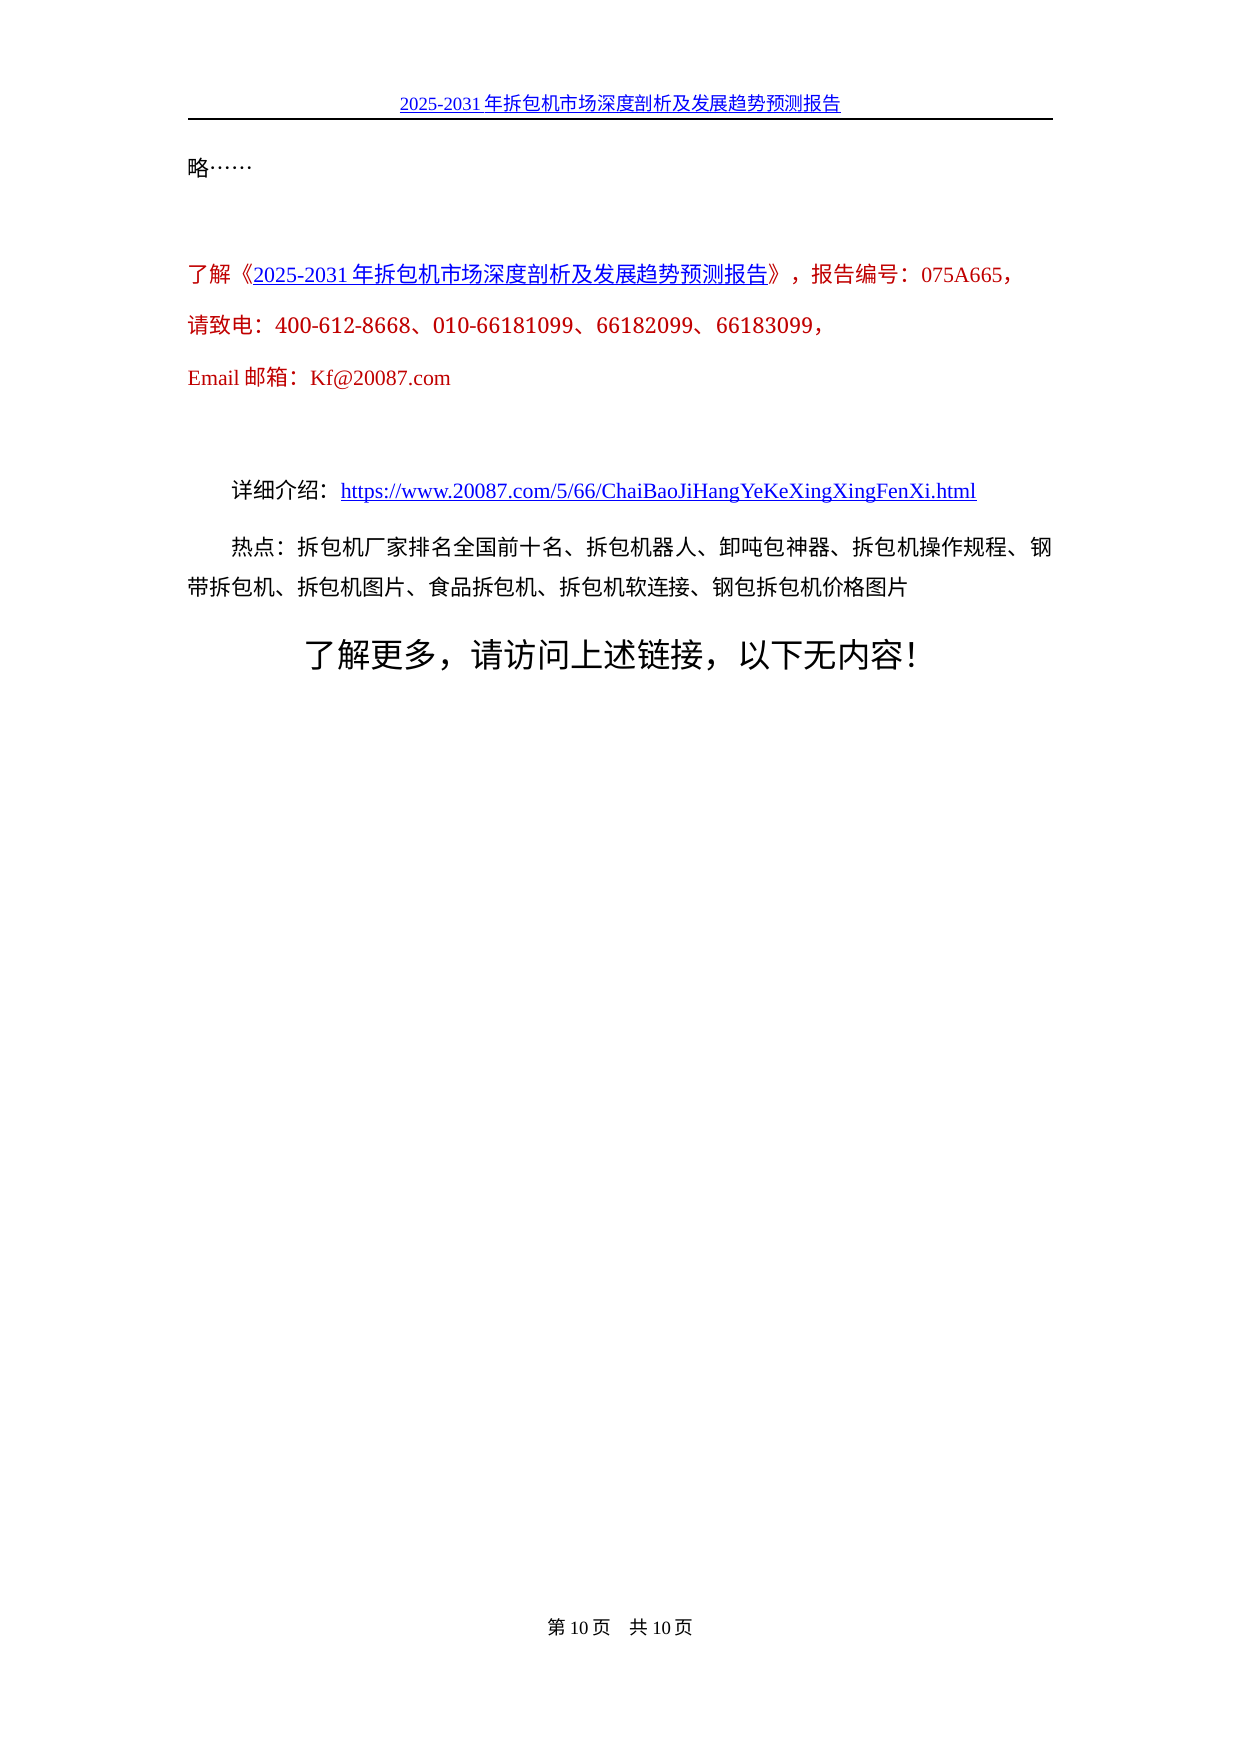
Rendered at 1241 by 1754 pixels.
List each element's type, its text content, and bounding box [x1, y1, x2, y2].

text 请致电：400-612-8668、010-66181099、66182099、66183099， [187, 308, 1053, 341]
title 了解更多，请访问上述链接，以下无内容！ [187, 620, 1053, 685]
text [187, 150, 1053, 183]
text 热点：拆包机厂家排名全国前十名、拆包机器人、卸吨包神器、拆包机操作规程、钢带拆包机、拆包机图片、食品拆包机、拆包机软连接、钢包拆包机价格图片 [187, 529, 1053, 602]
text 了解《2025-2031年拆包机市场深度剖析及发展趋势预测报告》，报告编号：075A665， [187, 257, 1053, 289]
text 详细介绍：https://www.20087.com/5/66/ChaiBaoJiHangYeKeXingXingFenXi.html [187, 473, 1053, 505]
text Email邮箱：Kf@20087.com [187, 360, 1053, 392]
